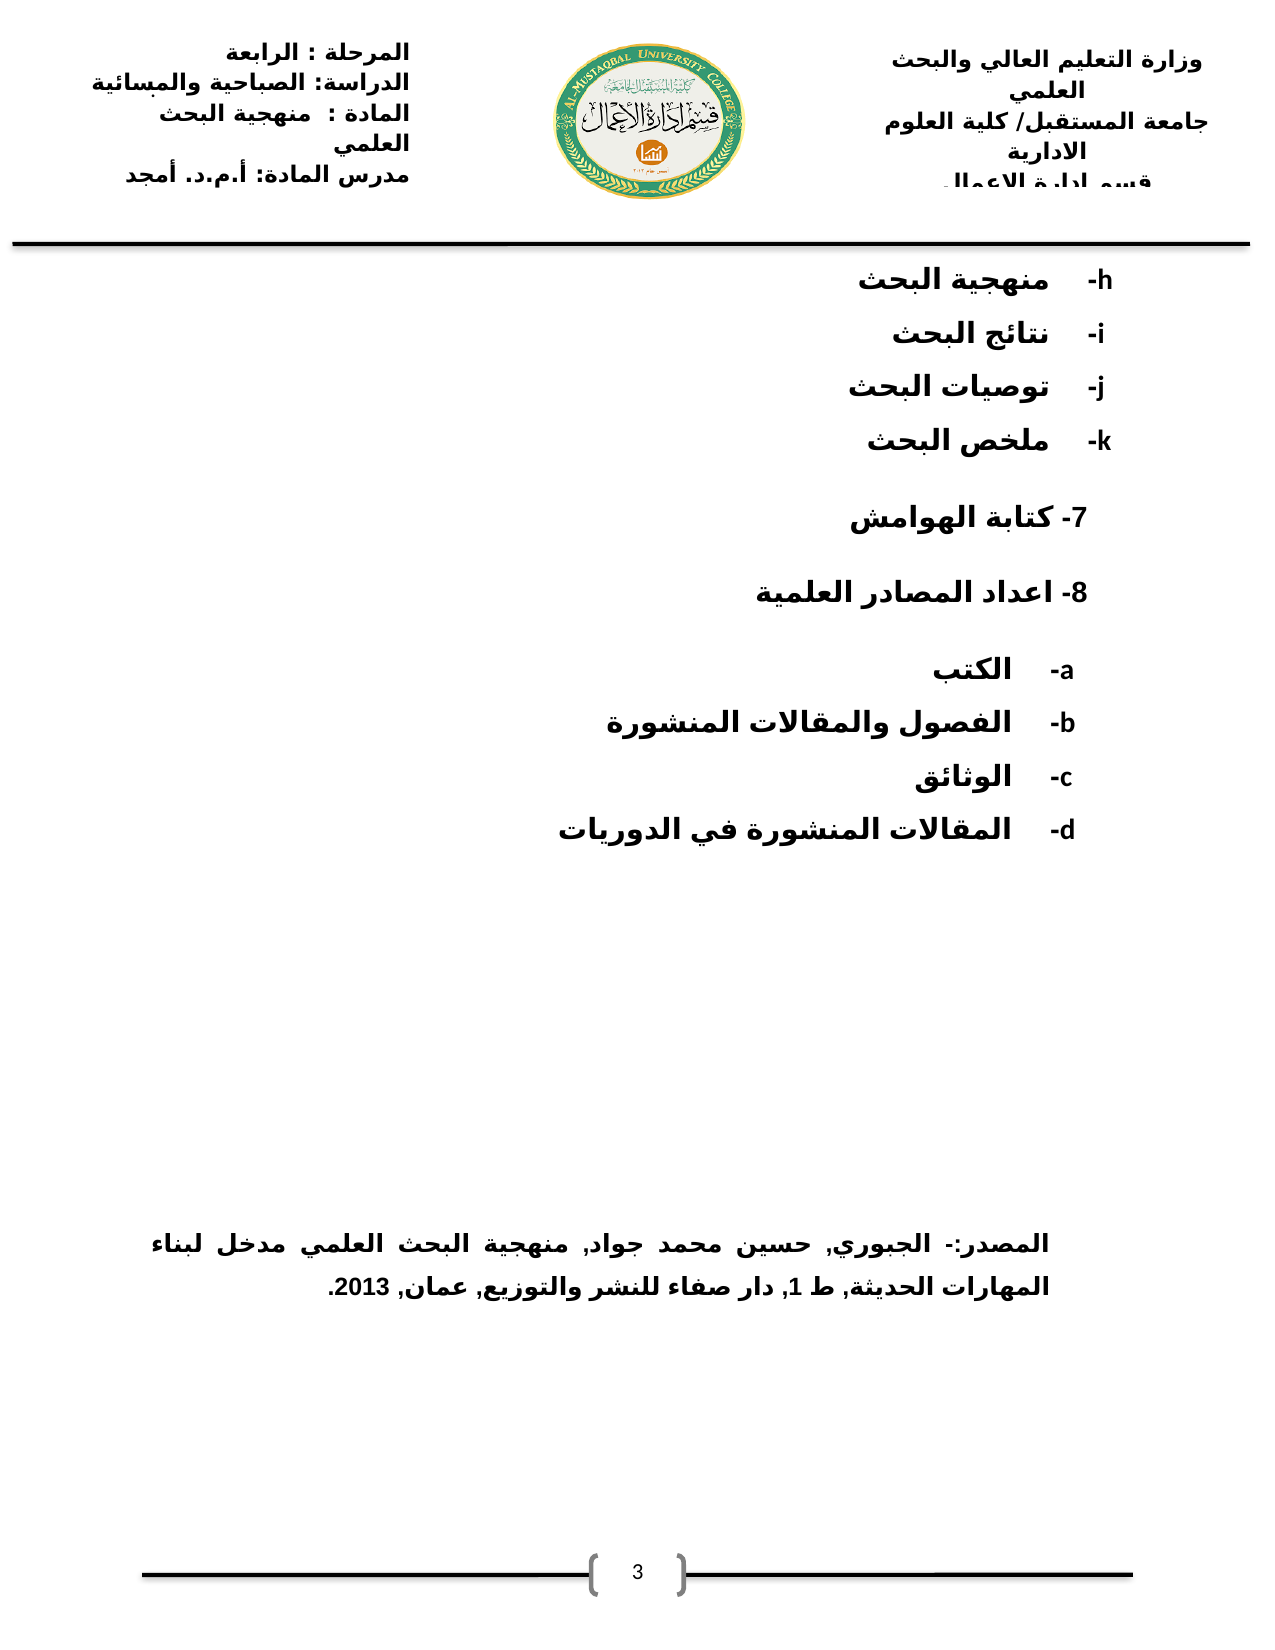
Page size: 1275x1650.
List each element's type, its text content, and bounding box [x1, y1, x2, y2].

list ملخص البحث [150, 422, 1087, 457]
list الوثائق [150, 758, 1050, 793]
list توصيات البحث [150, 368, 1087, 404]
text 8- اعداد المصادر العلمية [150, 575, 1087, 609]
picture [546, 39, 750, 204]
text المصدر:- الجبوري, حسين محمد جواد, منهجية البحث العلمي مدخل لبناء المهارات الحديثة, ط 1, دار صفاء للنشر والتوزيع, عمان, 2013. [150, 1229, 1050, 1301]
list نتائج البحث [150, 315, 1087, 350]
list الكتب [150, 651, 1050, 686]
text 7- كتابة الهوامش [150, 500, 1087, 534]
list منهجية البحث [150, 261, 1087, 297]
list الفصول والمقالات المنشورة [150, 704, 1050, 740]
list المقالات المنشورة في الدوريات [150, 811, 1050, 847]
